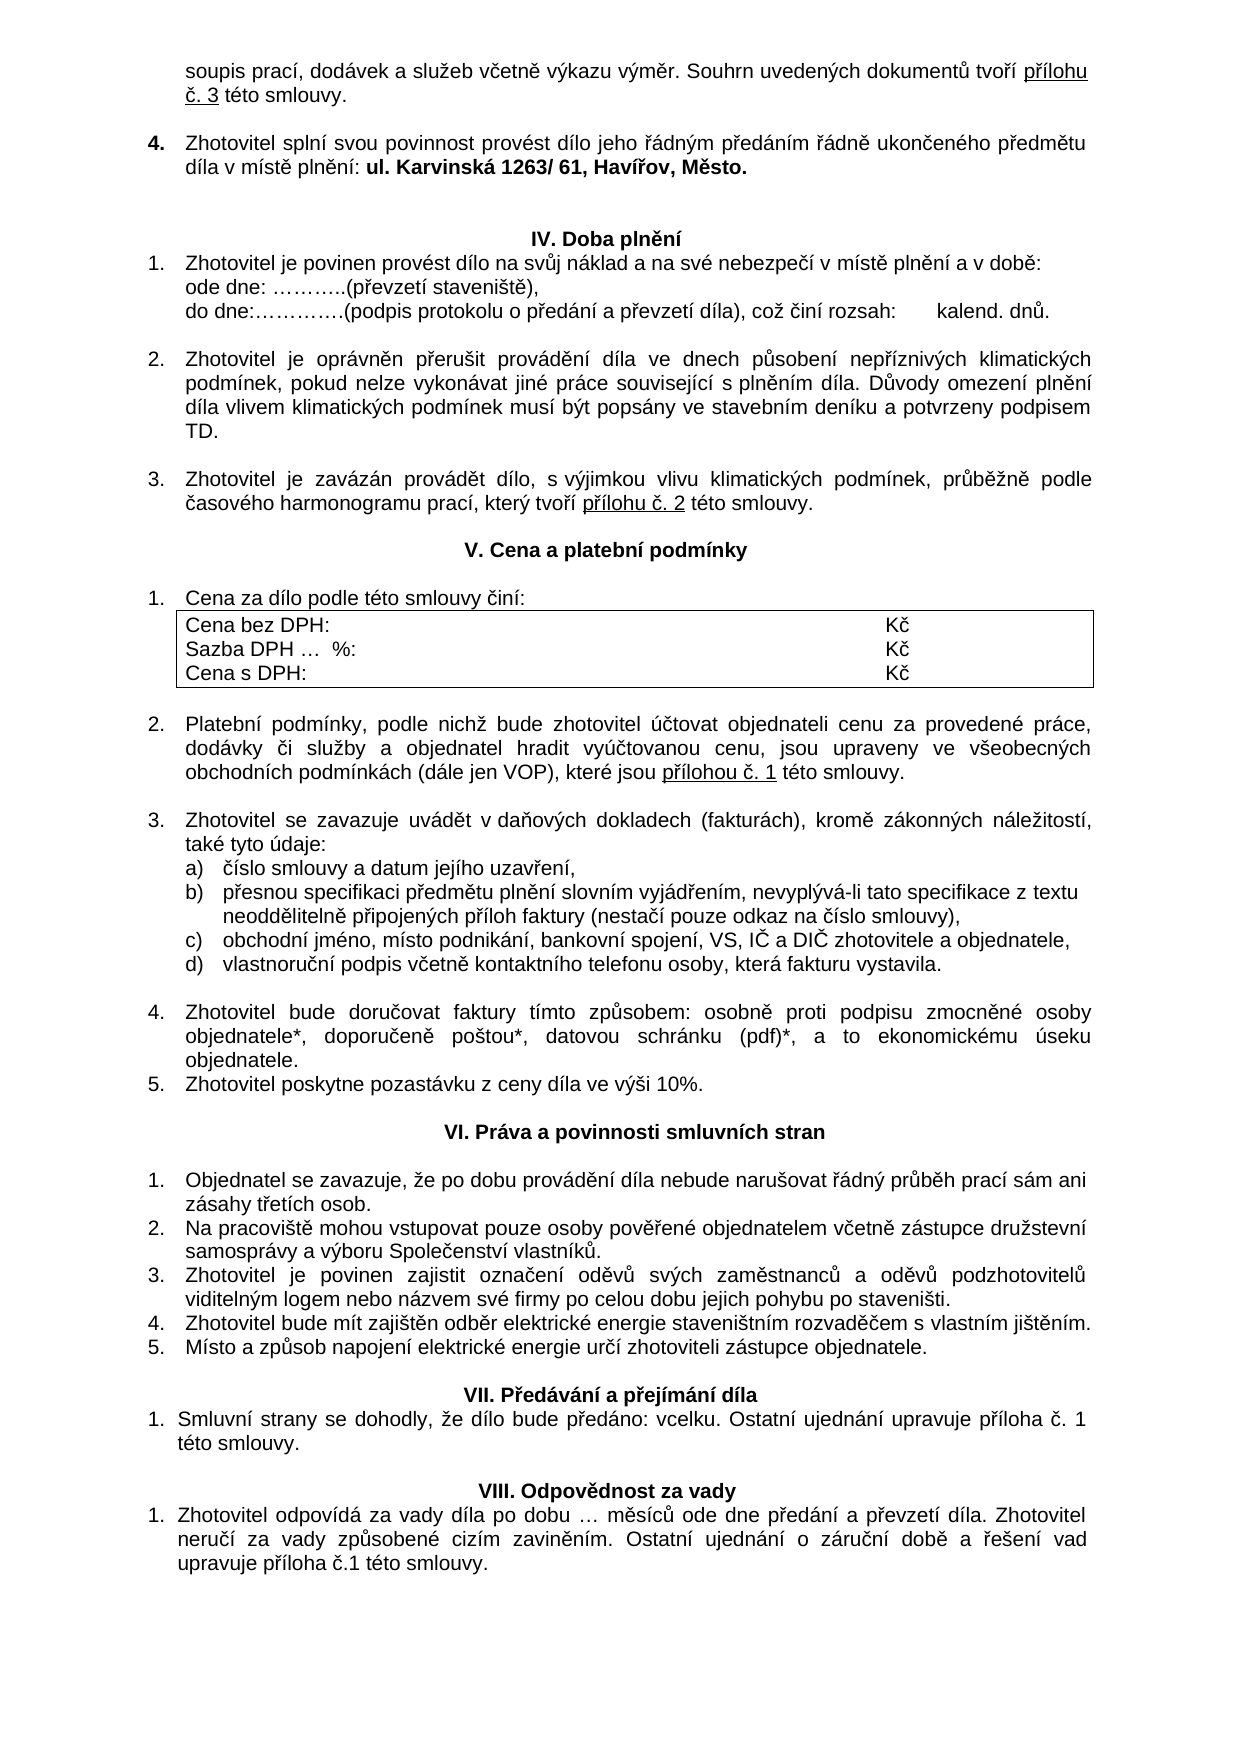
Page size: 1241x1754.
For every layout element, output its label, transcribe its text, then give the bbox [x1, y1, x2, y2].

text VII. Předávání a přejímání díla [221, 1383, 1067, 1407]
list Místo a způsob napojení elektrické energie určí zhotoviteli zástupce objednatele. [148, 1335, 1093, 1359]
list Zhotovitel je oprávněn přerušit provádění díla ve dnech působení nepříznivých klimatických podmínek, pokud nelze vykonávat jiné práce související s plněním díla. Důvody omezení plnění díla vlivem klimatických podmínek musí být popsány ve stavebním deníku a potvrzeny podpisem TD. [148, 347, 1093, 442]
text neoddělitelně připojených příloh faktury (nestačí pouze odkaz na číslo smlouvy), [223, 904, 1093, 928]
list Cena za dílo podle této smlouvy činí: [148, 586, 1093, 610]
list Na pracoviště mohou vstupovat pouze osoby pověřené objednatelem včetně zástupce družstevní samosprávy a výboru Společenství vlastníků. [148, 1215, 1087, 1263]
list vlastnoruční podpis včetně kontaktního telefonu osoby, která fakturu vystavila. [185, 952, 1093, 976]
list Zhotovitel bude doručovat faktury tímto způsobem: osobně proti podpisu zmocněné osoby objednatele*, doporučeně poštou*, datovou schránku (pdf)*, a to ekonomickému úseku objednatele. [148, 1000, 1093, 1072]
list Objednatel se zavazuje, že po dobu provádění díla nebude narušovat řádný průběh prací sám ani zásahy třetích osob. [148, 1167, 1087, 1215]
list Zhotovitel je povinen provést dílo na svůj náklad a na své nebezpečí v místě plnění a v době: [148, 251, 1093, 275]
list Zhotovitel bude mít zajištěn odběr elektrické energie staveništním rozvaděčem s vlastním jištěním. [148, 1311, 1093, 1335]
list Smluvní strany se dohodly, že dílo bude předáno: vcelku. Ostatní ujednání upravuje příloha č. 1 této smlouvy. [148, 1407, 1088, 1455]
text VI. Práva a povinnosti smluvních stran [145, 1119, 1067, 1143]
text Sazba DPH … %: Kč [177, 634, 1093, 658]
text Cena s DPH: Kč [177, 658, 1093, 687]
list obchodní jméno, místo podnikání, bankovní spojení, VS, IČ a DIČ zhotovitele a objednatele, [185, 928, 1093, 952]
list Platební podmínky, podle nichž bude zhotovitel účtovat objednateli cenu za provedené práce, dodávky či služby a objednatel hradit vyúčtovanou cenu, jsou upraveny ve všeobecných obchodních podmínkách (dále jen VOP), které jsou přílohou č. 1 této smlouvy. [148, 712, 1093, 784]
list Zhotovitel se zavazuje uvádět v daňových dokladech (fakturách), kromě zákonných náležitostí, také tyto údaje: [148, 808, 1093, 856]
list Zhotovitel je povinen zajistit označení oděvů svých zaměstnanců a oděvů podzhotovitelů viditelným logem nebo názvem své firmy po celou dobu jejich pohybu po staveništi. [148, 1263, 1087, 1311]
list Zhotovitel je zavázán provádět dílo, s výjimkou vlivu klimatických podmínek, průběžně podle časového harmonogramu prací, který tvoří přílohu č. 2 této smlouvy. [148, 466, 1093, 514]
list Zhotovitel splní svou povinnost provést dílo jeho řádným předáním řádně ukončeného předmětu díla v místě plnění: ul. Karvinská 1263/ 61, Havířov, Město. [148, 131, 1087, 179]
text Cena bez DPH: Kč [177, 611, 1093, 634]
list přesnou specifikaci předmětu plnění slovním vyjádřením, nevyplývá-li tato specifikace z textu [185, 880, 1093, 904]
text V. Cena a platební podmínky [145, 538, 1067, 562]
text IV. Doba plnění [145, 227, 1067, 251]
text do dne:………….(podpis protokolu o předání a převzetí díla), což činí rozsah: kalend. dnů. [185, 299, 1093, 323]
text ode dne: ………..(převzetí staveniště), [185, 275, 1093, 299]
text VIII. Odpovědnost za vady [148, 1479, 1067, 1503]
list Zhotovitel poskytne pozastávku z ceny díla ve výši 10%. [148, 1072, 1093, 1096]
list číslo smlouvy a datum jejího uzavření, [185, 856, 1093, 880]
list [148, 59, 1087, 107]
list Zhotovitel odpovídá za vady díla po dobu … měsíců ode dne předání a převzetí díla. Zhotovitel neručí za vady způsobené cizím zaviněním. Ostatní ujednání o záruční době a řešení vad upravuje příloha č.1 této smlouvy. [148, 1503, 1088, 1575]
